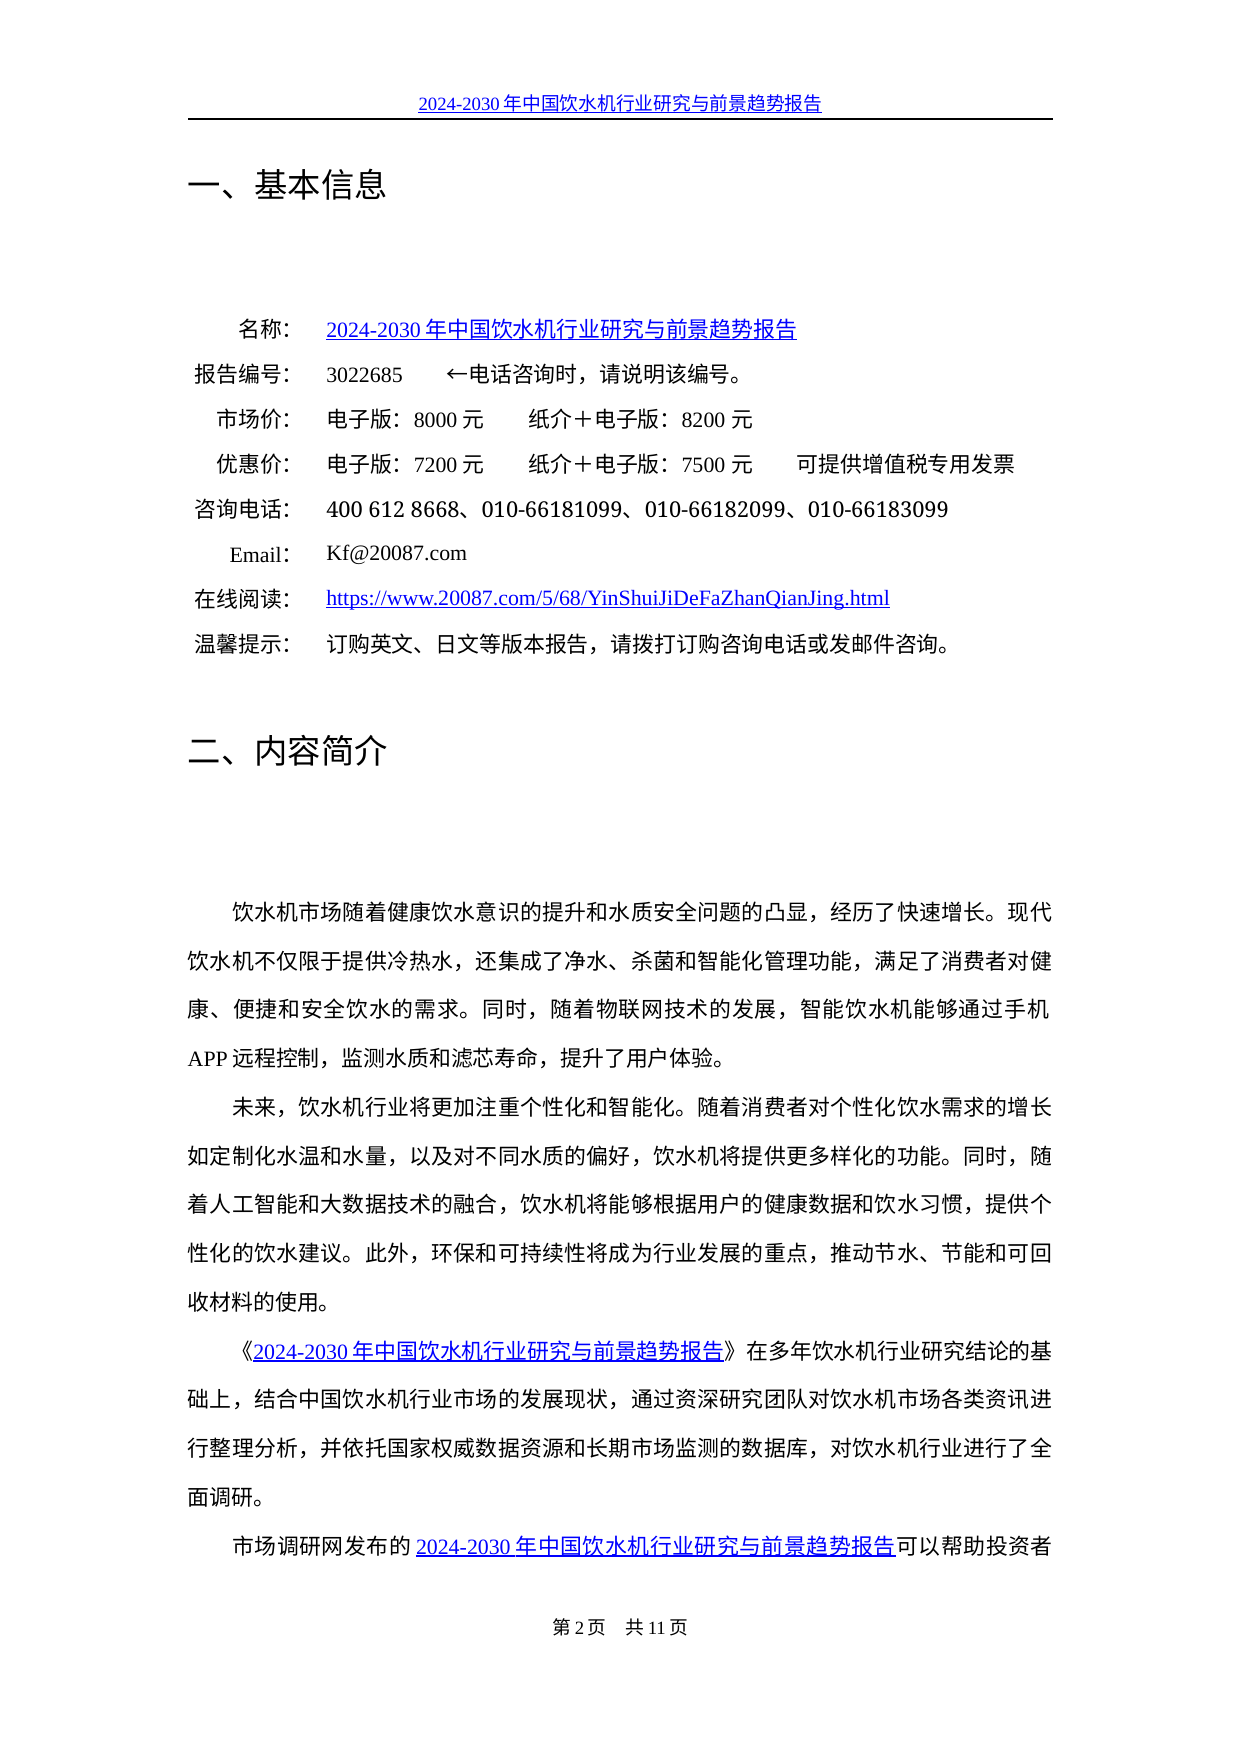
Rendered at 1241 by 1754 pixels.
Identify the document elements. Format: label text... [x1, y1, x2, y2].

table_cell 电子版：8000 元 纸介＋电子版：8200 元 [315, 402, 1073, 447]
title 二、内容简介 [187, 717, 1053, 782]
title 一、基本信息 [187, 150, 1053, 215]
table_header 名称： [167, 312, 315, 357]
table_cell 电子版：7200 元 纸介＋电子版：7500 元 可提供增值税专用发票 [315, 447, 1073, 492]
table_cell 400 612 8668、010-66181099、010-66182099、010-66183099 [315, 492, 1073, 537]
table_cell 报告编号： [167, 357, 315, 402]
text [187, 894, 1053, 1561]
table_cell [315, 582, 1073, 627]
table_header 2024-2030年中国饮水机行业研究与前景趋势报告 [315, 312, 1073, 357]
table_cell Email： [167, 537, 315, 582]
table_cell 咨询电话： [167, 492, 315, 537]
table_cell 3022685 ←电话咨询时，请说明该编号。 [315, 357, 1073, 402]
table_cell 温馨提示： [167, 627, 315, 672]
table_cell 市场价： [167, 402, 315, 447]
table_cell 在线阅读： [167, 582, 315, 627]
table_cell 订购英文、日文等版本报告，请拨打订购咨询电话或发邮件咨询。 [315, 627, 1073, 672]
table_cell Kf@20087.com [315, 537, 1073, 582]
table_cell 优惠价： [167, 447, 315, 492]
